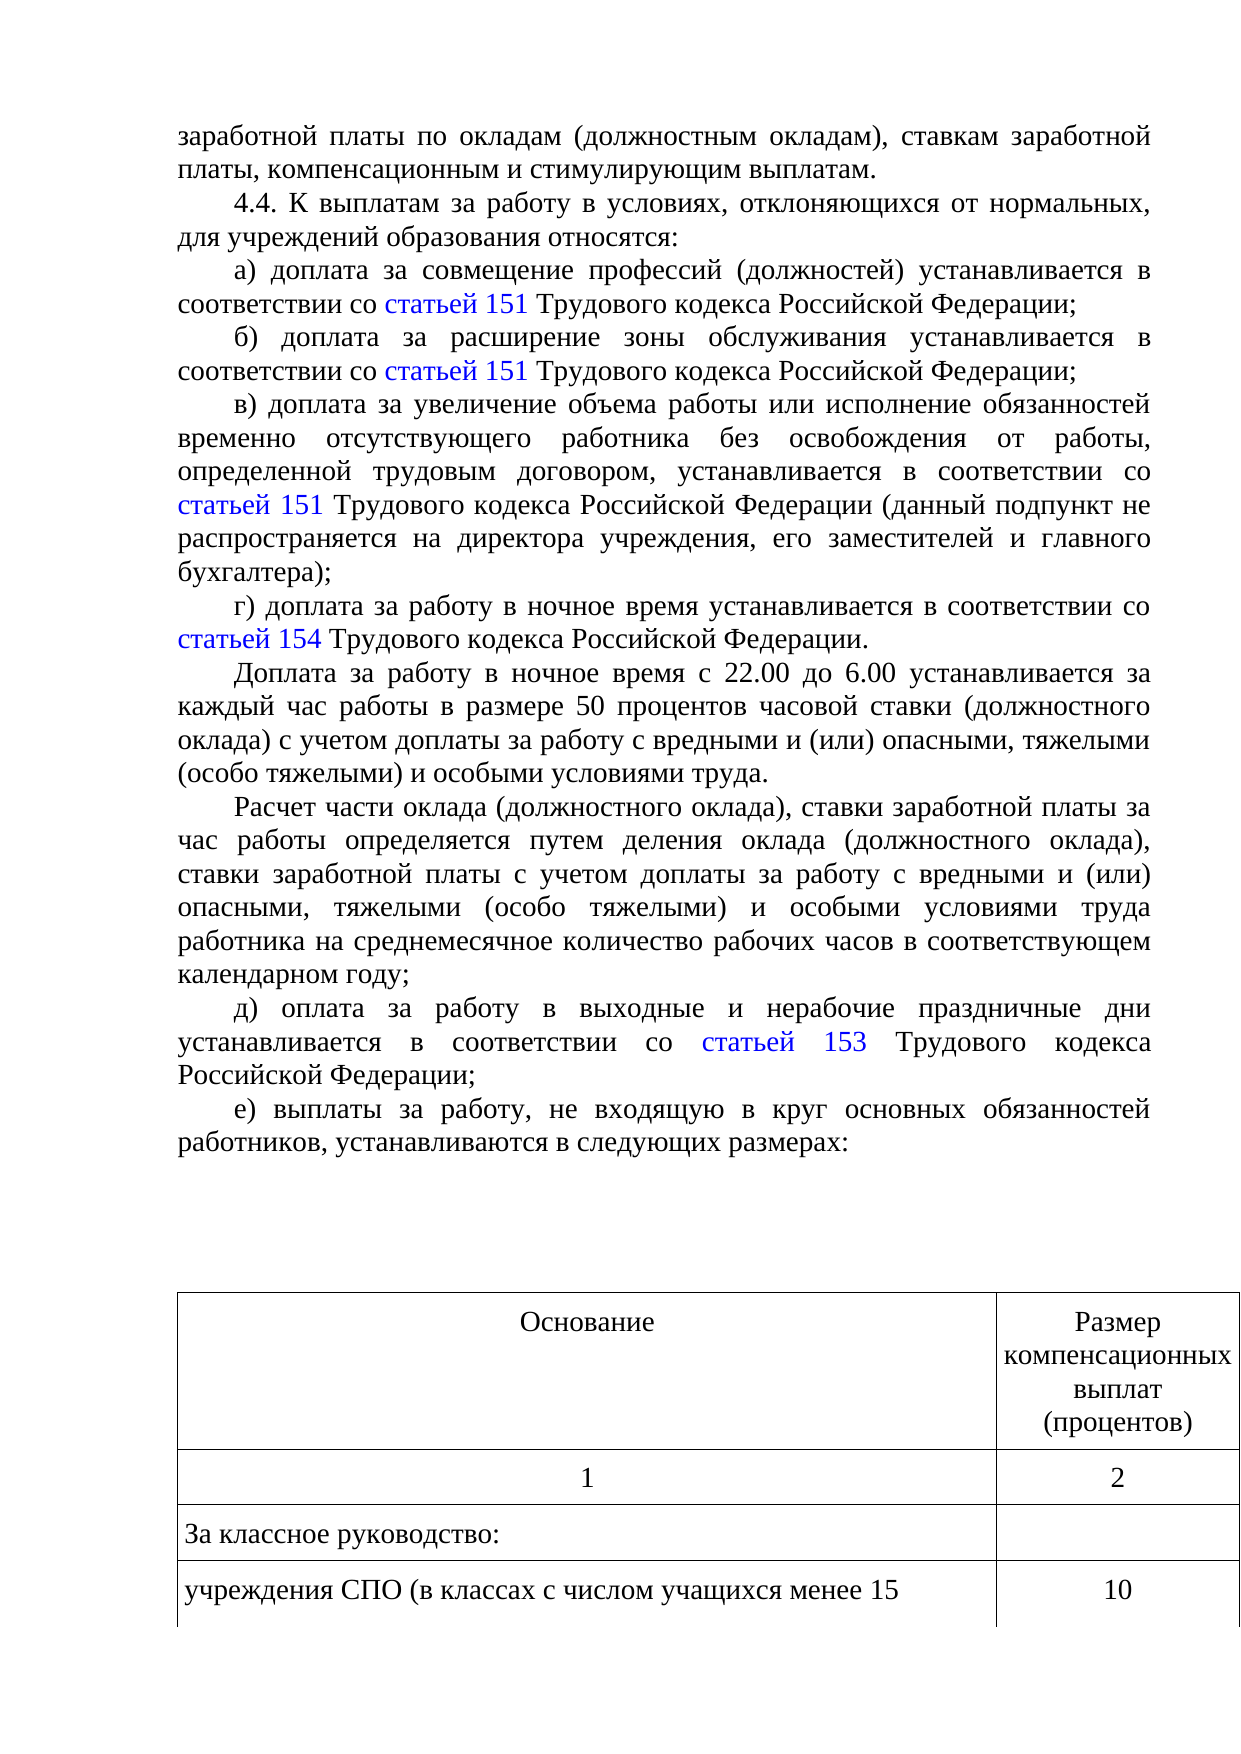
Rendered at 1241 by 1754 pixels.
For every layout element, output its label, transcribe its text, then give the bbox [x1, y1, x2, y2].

text г) доплата за работу в ночное время устанавливается в соответствии со статьей 154 Трудового кодекса Российской Федерации. [177, 588, 1152, 655]
table_cell 2 [997, 1450, 1239, 1504]
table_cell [178, 1561, 996, 1627]
text 4.4. К выплатам за работу в условиях, отклоняющихся от нормальных, для учреждений образования относятся: [177, 185, 1152, 252]
table_cell За классное руководство: [178, 1505, 996, 1560]
text а) доплата за совмещение профессий (должностей) устанавливается в соответствии со статьей 151 Трудового кодекса Российской Федерации; [177, 252, 1152, 319]
table_cell [997, 1505, 1239, 1560]
table_cell 10 [997, 1561, 1239, 1627]
text в) доплата за увеличение объема работы или исполнение обязанностей временно отсутствующего работника без освобождения от работы, определенной трудовым договором, устанавливается в соответствии со статьей 151 Трудового кодекса Российской Федерации (данный подпункт не распространяется на директора учреждения, его заместителей и главного бухгалтера); [177, 386, 1152, 588]
table_header Размер компенсационных выплат (процентов) [997, 1293, 1239, 1448]
text д) оплата за работу в выходные и нерабочие праздничные дни устанавливается в соответствии со статьей 153 Трудового кодекса Российской Федерации; [177, 990, 1152, 1091]
table_cell 1 [178, 1450, 996, 1504]
table_header Основание [178, 1293, 996, 1448]
text Доплата за работу в ночное время с 22.00 до 6.00 устанавливается за каждый час работы в размере 50 процентов часовой ставки (должностного оклада) с учетом доплаты за работу с вредными и (или) опасными, тяжелыми (особо тяжелыми) и особыми условиями труда. [177, 655, 1152, 789]
text е) выплаты за работу, не входящую в круг основных обязанностей работников, устанавливаются в следующих размерах: [177, 1091, 1152, 1158]
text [177, 118, 1152, 185]
text б) доплата за расширение зоны обслуживания устанавливается в соответствии со статьей 151 Трудового кодекса Российской Федерации; [177, 319, 1152, 386]
text Расчет части оклада (должностного оклада), ставки заработной платы за час работы определяется путем деления оклада (должностного оклада), ставки заработной платы с учетом доплаты за работу с вредными и (или) опасными, тяжелыми (особо тяжелыми) и особыми условиями труда работника на среднемесячное количество рабочих часов в соответствующем календарном году; [177, 789, 1152, 990]
